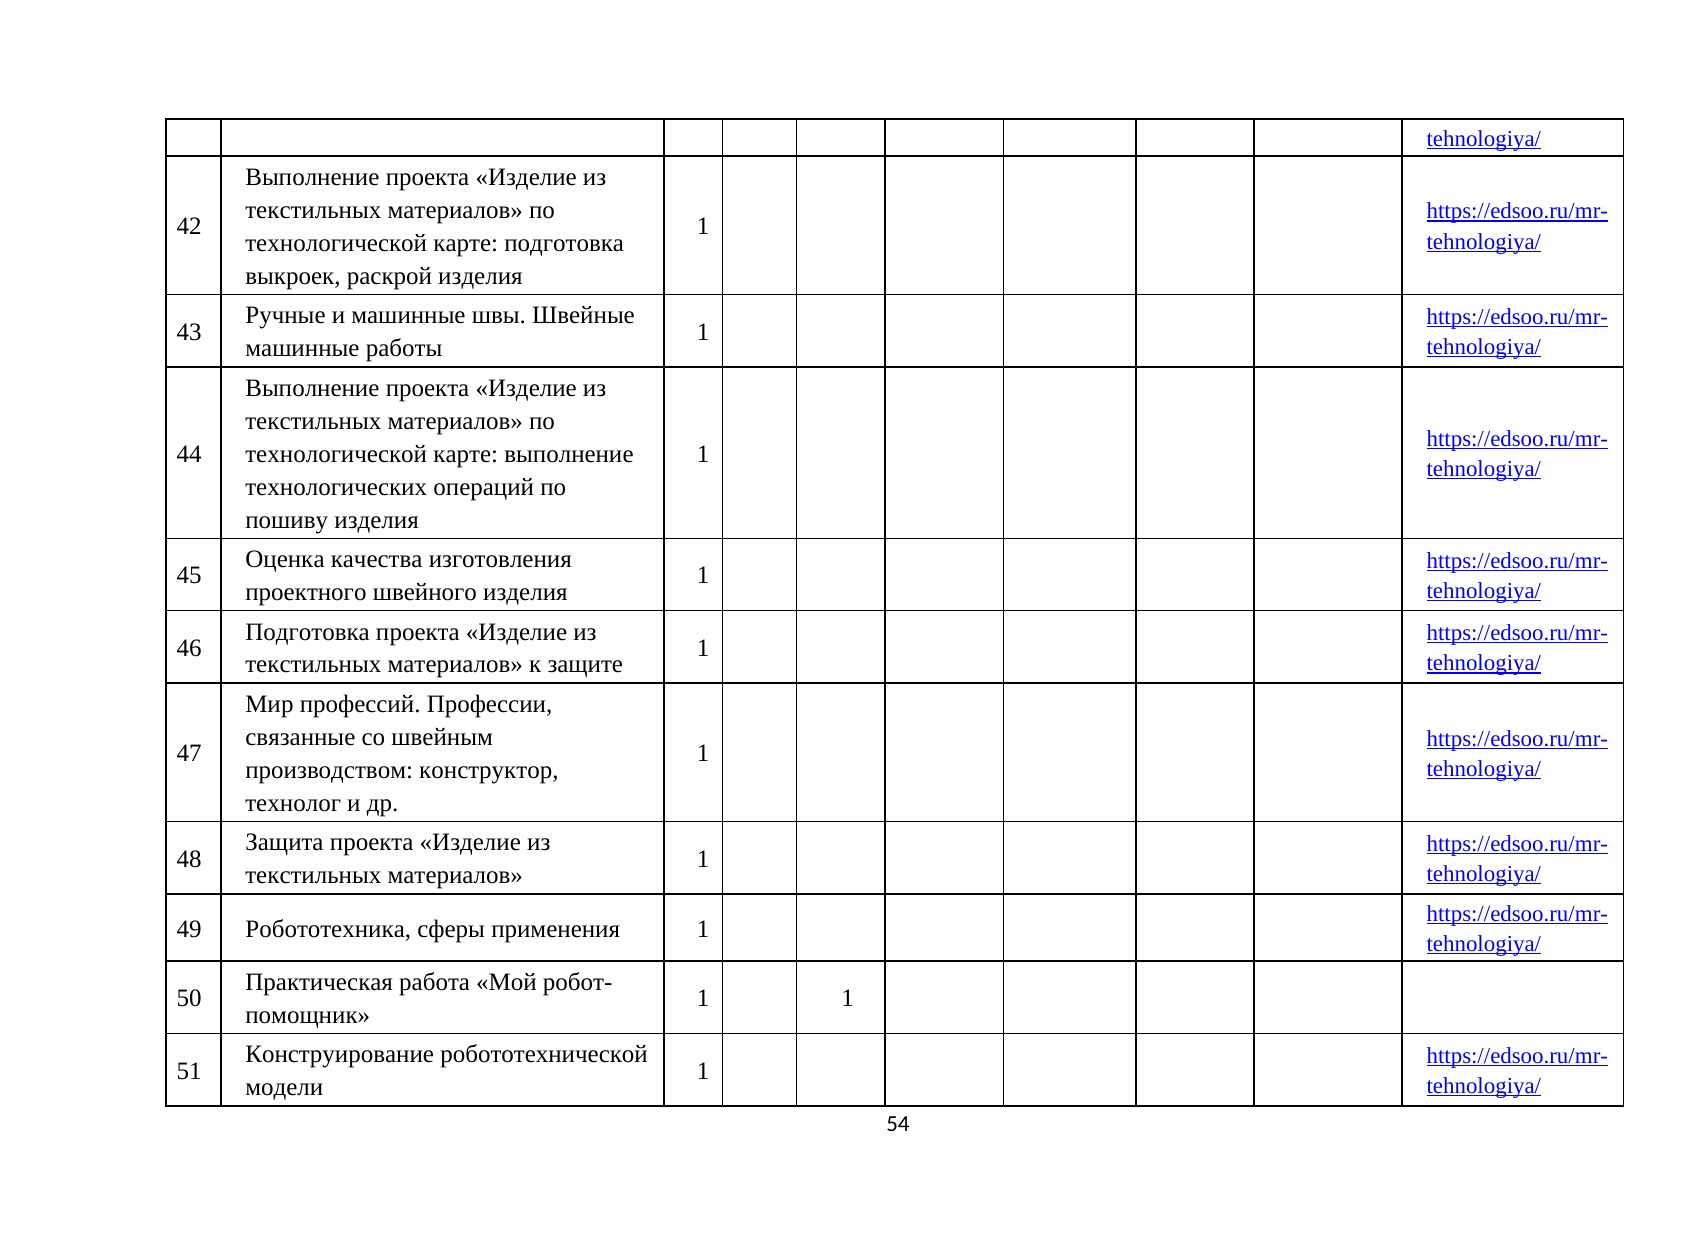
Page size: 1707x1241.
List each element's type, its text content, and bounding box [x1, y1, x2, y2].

table_cell [1255, 539, 1401, 610]
table_cell 1 [665, 611, 722, 682]
table_cell [1137, 611, 1253, 682]
table_cell [723, 157, 796, 293]
table_cell [1004, 120, 1135, 155]
table_cell [1137, 895, 1253, 960]
table_cell [1137, 539, 1253, 610]
table_cell Мир профессий. Профессии, связанные со швейным производством: конструктор, технолог и др. [222, 684, 663, 821]
table_cell 41 [167, 120, 220, 155]
table_cell [886, 120, 1003, 155]
table_cell [797, 539, 884, 610]
table_cell [1255, 895, 1401, 960]
table_cell [886, 962, 1003, 1033]
table_cell Ручные и машинные швы. Швейные машинные работы [222, 295, 663, 366]
table_cell [1137, 295, 1253, 366]
table_cell 48 [167, 822, 220, 893]
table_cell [1403, 120, 1623, 155]
table_cell [1137, 822, 1253, 893]
table_cell Выполнение проекта «Изделие из текстильных материалов» по технологической карте: выполнение технологических операций по пошиву изделия [222, 368, 663, 537]
table_cell [1255, 962, 1401, 1033]
table_cell [797, 895, 884, 960]
table_cell [886, 611, 1003, 682]
table_cell [886, 157, 1003, 293]
table_cell [1004, 611, 1135, 682]
table_cell 44 [167, 368, 220, 537]
table_cell 50 [167, 962, 220, 1033]
table_cell 1 [665, 822, 722, 893]
table_cell [1004, 962, 1135, 1033]
table_cell 1 [665, 1034, 722, 1105]
table_cell 1 [665, 368, 722, 537]
table_cell Конструирование робототехнической модели [222, 1034, 663, 1105]
table_cell 45 [167, 539, 220, 610]
table_cell [886, 539, 1003, 610]
table_cell Практическая работа «Мой робот-помощник» [222, 962, 663, 1033]
table_cell [1004, 295, 1135, 366]
table_cell Выполнение проекта «Изделие из текстильных материалов» по технологической карте: подготовка выкроек, раскрой изделия [222, 157, 663, 293]
table_cell [1255, 1034, 1401, 1105]
table_cell [797, 368, 884, 537]
table_cell [723, 684, 796, 821]
table_cell [886, 822, 1003, 893]
table_cell 1 [665, 157, 722, 293]
table_cell 1 [665, 539, 722, 610]
table_cell 43 [167, 295, 220, 366]
table_cell [723, 962, 796, 1033]
table_cell 46 [167, 611, 220, 682]
table_cell [723, 295, 796, 366]
table_cell 1 [665, 120, 722, 155]
table_cell [1004, 822, 1135, 893]
table_cell [886, 368, 1003, 537]
table_cell [797, 295, 884, 366]
table_cell [797, 684, 884, 821]
table_cell [797, 120, 884, 155]
table_cell 49 [167, 895, 220, 960]
table_cell [1137, 684, 1253, 821]
table_cell 1 [797, 962, 884, 1033]
table_cell 42 [167, 157, 220, 293]
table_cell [222, 120, 663, 155]
table_cell [1004, 1034, 1135, 1105]
table_cell Оценка качества изготовления проектного швейного изделия [222, 539, 663, 610]
table_cell [797, 157, 884, 293]
table_cell [1137, 157, 1253, 293]
table_cell https://edsoo.ru/mr-tehnologiya/ [1403, 295, 1623, 366]
table_cell [797, 611, 884, 682]
table_cell 51 [167, 1034, 220, 1105]
table_cell [797, 822, 884, 893]
table_cell https://edsoo.ru/mr-tehnologiya/ [1403, 157, 1623, 293]
table_cell https://edsoo.ru/mr-tehnologiya/ [1403, 368, 1623, 537]
table_cell [1137, 1034, 1253, 1105]
table_cell [1255, 368, 1401, 537]
table_cell [1255, 120, 1401, 155]
table_cell 1 [665, 895, 722, 960]
table_cell [723, 895, 796, 960]
table_cell [1004, 368, 1135, 537]
table_cell 1 [665, 684, 722, 821]
table_cell 47 [167, 684, 220, 821]
table_cell [1255, 157, 1401, 293]
table_cell [1004, 539, 1135, 610]
table_cell [1255, 295, 1401, 366]
table_cell [1255, 822, 1401, 893]
table_cell 1 [665, 962, 722, 1033]
table_cell Защита проекта «Изделие из текстильных материалов» [222, 822, 663, 893]
table_cell [797, 1034, 884, 1105]
table_cell [1255, 611, 1401, 682]
table_cell [723, 539, 796, 610]
table_cell [723, 611, 796, 682]
table_cell [1004, 895, 1135, 960]
table_cell Робототехника, сферы применения [222, 895, 663, 960]
table_cell https://edsoo.ru/mr-tehnologiya/ [1403, 539, 1623, 610]
table_cell [723, 822, 796, 893]
table_cell [1004, 684, 1135, 821]
table_cell [723, 1034, 796, 1105]
table_cell https://edsoo.ru/mr-tehnologiya/ [1403, 895, 1623, 960]
table_cell [886, 1034, 1003, 1105]
table_cell [886, 295, 1003, 366]
table_cell [1403, 962, 1623, 1033]
table_cell [1137, 120, 1253, 155]
table_cell [1004, 157, 1135, 293]
table_cell [1137, 368, 1253, 537]
table_cell [1255, 684, 1401, 821]
table_cell https://edsoo.ru/mr-tehnologiya/ [1403, 611, 1623, 682]
table_cell [1137, 962, 1253, 1033]
table_cell 1 [665, 295, 722, 366]
table_cell [886, 684, 1003, 821]
table_cell [723, 368, 796, 537]
table_cell https://edsoo.ru/mr-tehnologiya/ [1403, 684, 1623, 821]
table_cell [1403, 1034, 1623, 1105]
table_cell [723, 120, 796, 155]
table_cell [886, 895, 1003, 960]
table_cell Подготовка проекта «Изделие из текстильных материалов» к защите [222, 611, 663, 682]
table_cell https://edsoo.ru/mr-tehnologiya/ [1403, 822, 1623, 893]
